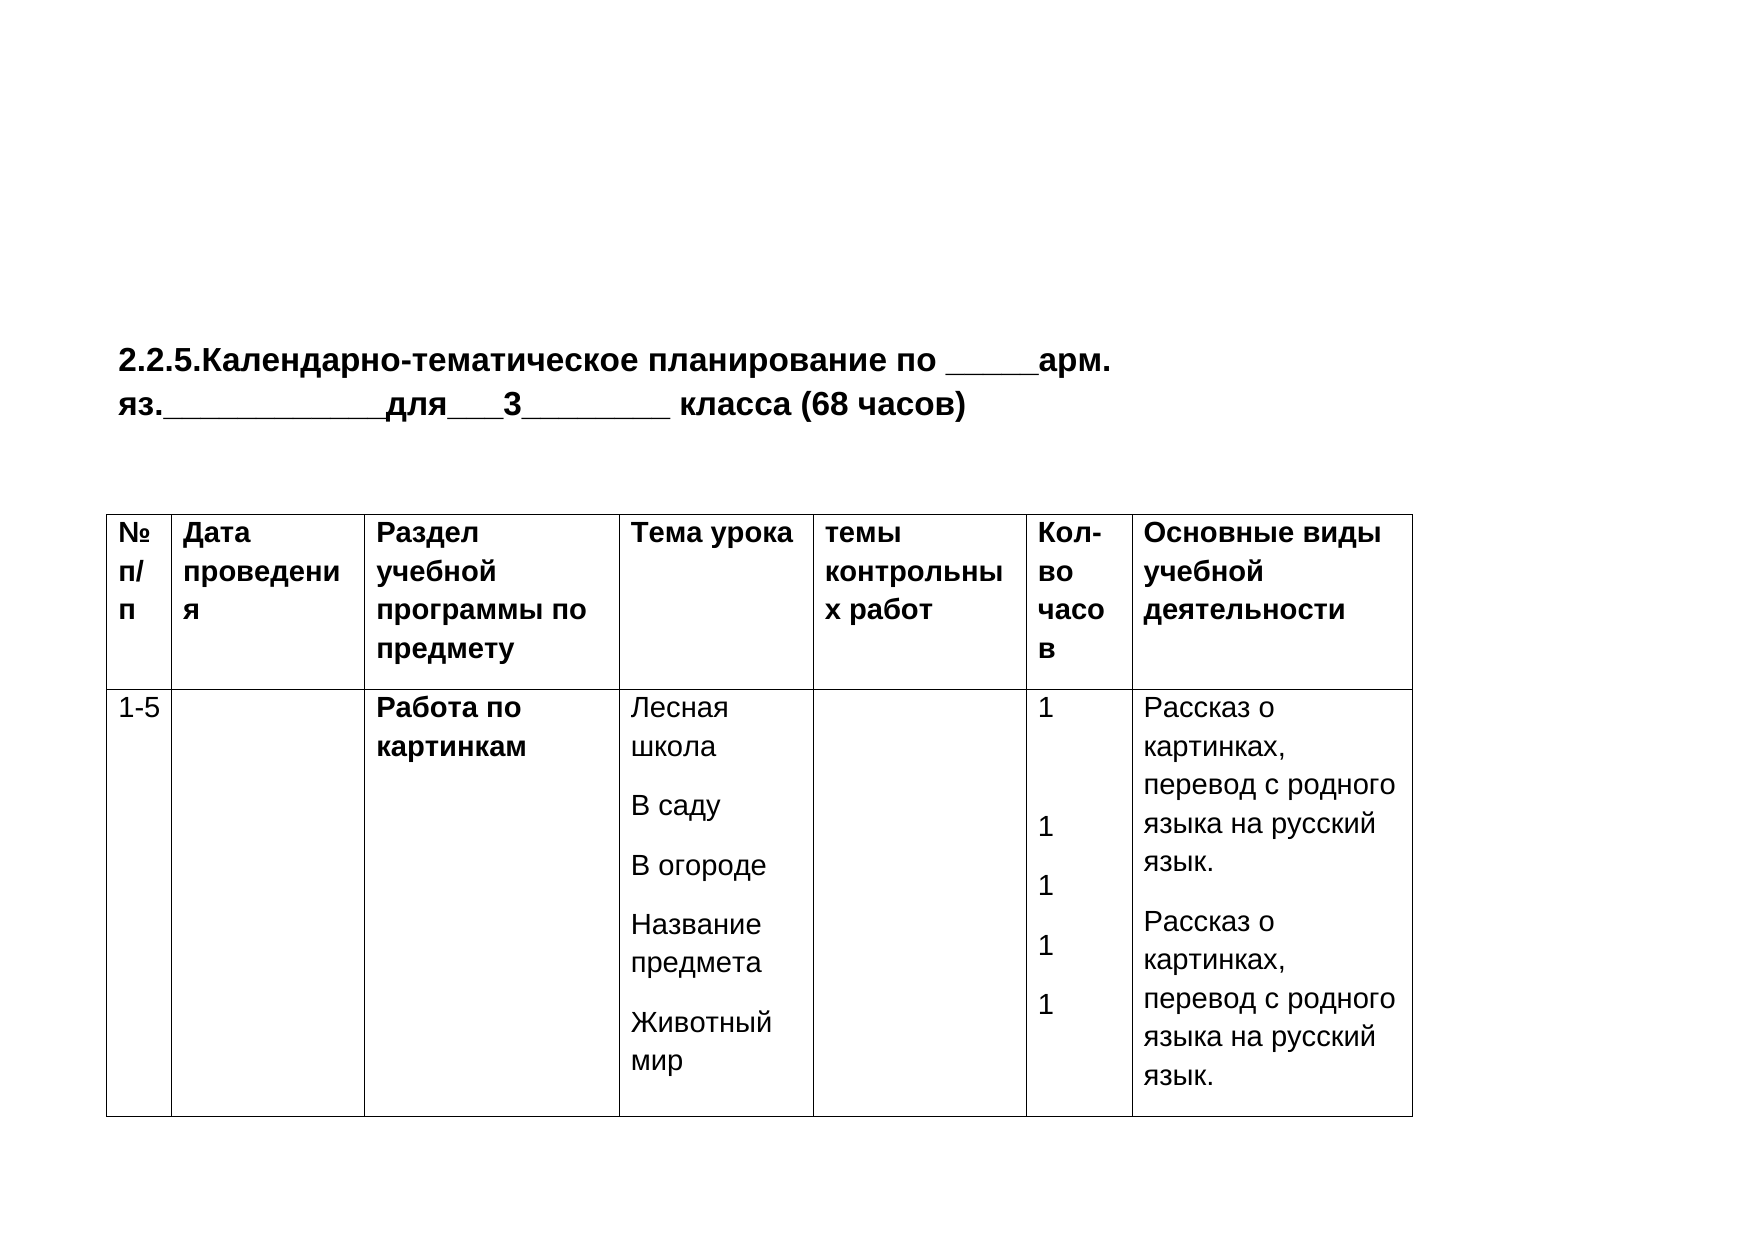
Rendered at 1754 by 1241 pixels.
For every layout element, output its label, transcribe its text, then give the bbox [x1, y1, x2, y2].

table_cell 1 1 1 1 1 [1027, 690, 1132, 1116]
table_header Тема урока [620, 515, 813, 689]
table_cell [620, 690, 813, 1116]
table_cell Работа по картинкам [365, 690, 619, 1116]
table_header темы контрольных работ [814, 515, 1026, 689]
table_header Кол-во часов [1027, 515, 1132, 689]
table_cell [814, 690, 1026, 1116]
table_header Основные виды учебной деятельности [1133, 515, 1412, 689]
table_header Раздел учебной программы по предмету [365, 515, 619, 689]
table_header Дата проведения [172, 515, 364, 689]
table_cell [1133, 690, 1412, 1116]
table_cell 1-5 [107, 690, 171, 1116]
text 2.2.5.Календарно-тематическое планирование по _____арм. яз.____________для___3________ класса (68 часов) [118, 340, 1636, 423]
table_cell [172, 690, 364, 1116]
table_header № п/п [107, 515, 171, 689]
